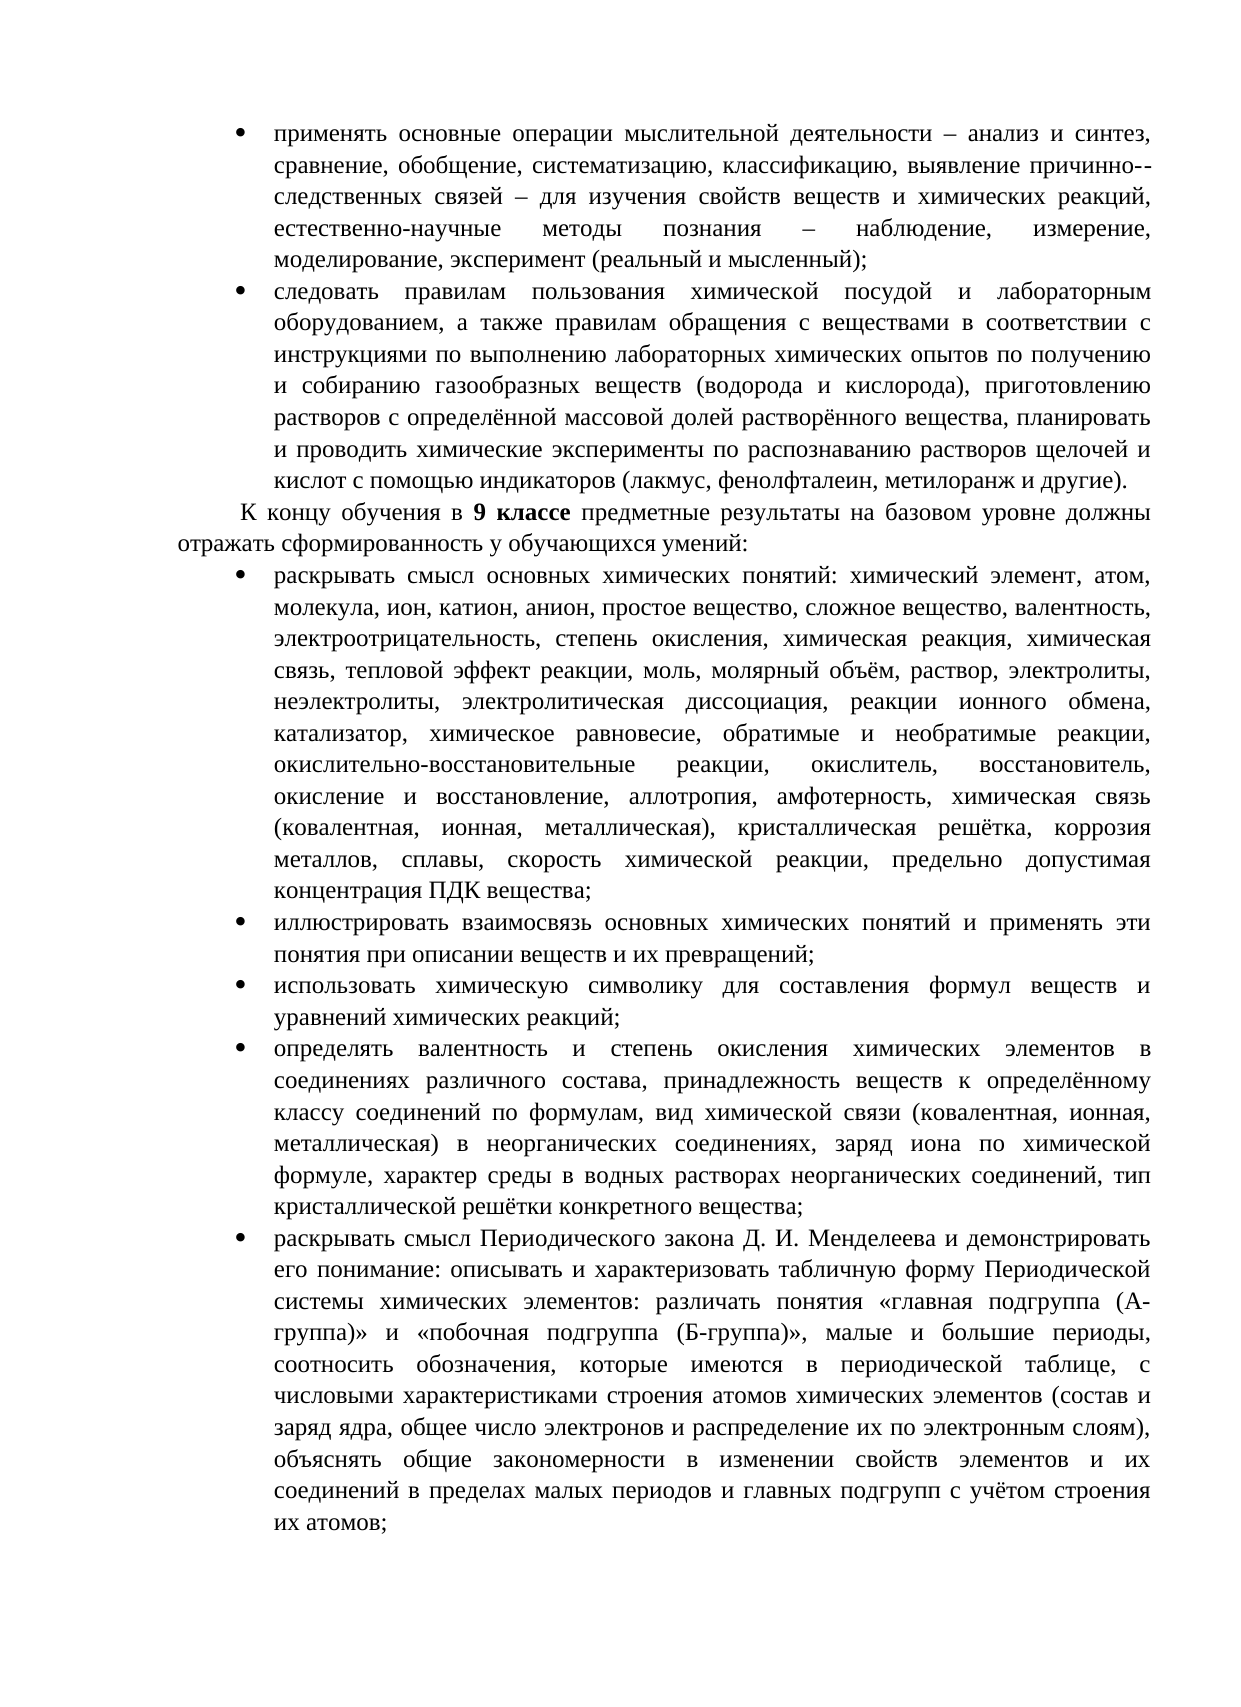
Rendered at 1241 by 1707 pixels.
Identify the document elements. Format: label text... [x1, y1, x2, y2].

list раскрывать смысл основных химических понятий: химический элемент, атом, молекула, ион, катион, анион, простое вещество, сложное вещество, валентность, электроотрицательность, степень окисления, химическая реакция, химическая связь, тепловой эффект реакции, моль, молярный объём, раствор, электролиты, неэлектролиты, электролитическая диссоциация, реакции ионного обмена, катализатор, химическое равновесие, обратимые и необратимые реакции, окислительно-восстановительные реакции, окислитель, восстановитель, окисление и восстановление, аллотропия, амфотерность, химическая связь (ковалентная, ионная, металлическая), кристаллическая решётка, коррозия металлов, сплавы, скорость химической реакции, предельно допустимая концентрация ПДК вещества; [236, 560, 1152, 904]
list раскрывать смысл Периодического закона Д. И. Менделеева и демонстрировать его понимание: описывать и характеризовать табличную форму Периодической системы химических элементов: различать понятия «главная подгруппа (А-группа)» и «побочная подгруппа (Б-группа)», малые и большие периоды, соотносить обозначения, которые имеются в периодической таблице, с числовыми характеристиками строения атомов химических элементов (состав и заряд ядра, общее число электронов и распределение их по электронным слоям), объяснять общие закономерности в изменении свойств элементов и их соединений в пределах малых периодов и главных подгрупп с учётом строения их атомов; [236, 1223, 1152, 1536]
list применять основные операции мыслительной деятельности – анализ и синтез, сравнение, обобщение, систематизацию, классификацию, выявление причинно-­следственных связей – для изучения свойств веществ и химических реакций, естественно-научные методы познания – наблюдение, измерение, моделирование, эксперимент (реальный и мысленный); [236, 118, 1152, 273]
list использовать химическую символику для составления формул веществ и уравнений химических реакций; [236, 970, 1152, 1031]
text К концу обучения в 9 классе предметные результаты на базовом уровне должны отражать сформированность у обучающихся умений: [177, 497, 1152, 557]
list следовать правилам пользования химической посудой и лабораторным оборудованием, а также правилам обращения с веществами в соответствии с инструкциями по выполнению лабораторных химических опытов по получению и собиранию газообразных веществ (водорода и кислорода), приготовлению растворов с определённой массовой долей растворённого вещества, планировать и проводить химические эксперименты по распознаванию растворов щелочей и кислот с помощью индикаторов (лакмус, фенолфталеин, метилоранж и другие). [236, 276, 1152, 494]
list иллюстрировать взаимосвязь основных химических понятий и применять эти понятия при описании веществ и их превращений; [236, 907, 1152, 967]
list определять валентность и степень окисления химических элементов в соединениях различного состава, принадлежность веществ к определённому классу соединений по формулам, вид химической связи (ковалентная, ионная, металлическая) в неорганических соединениях, заряд иона по химической формуле, характер среды в водных растворах неорганических соединений, тип кристаллической решётки конкретного вещества; [236, 1033, 1152, 1220]
